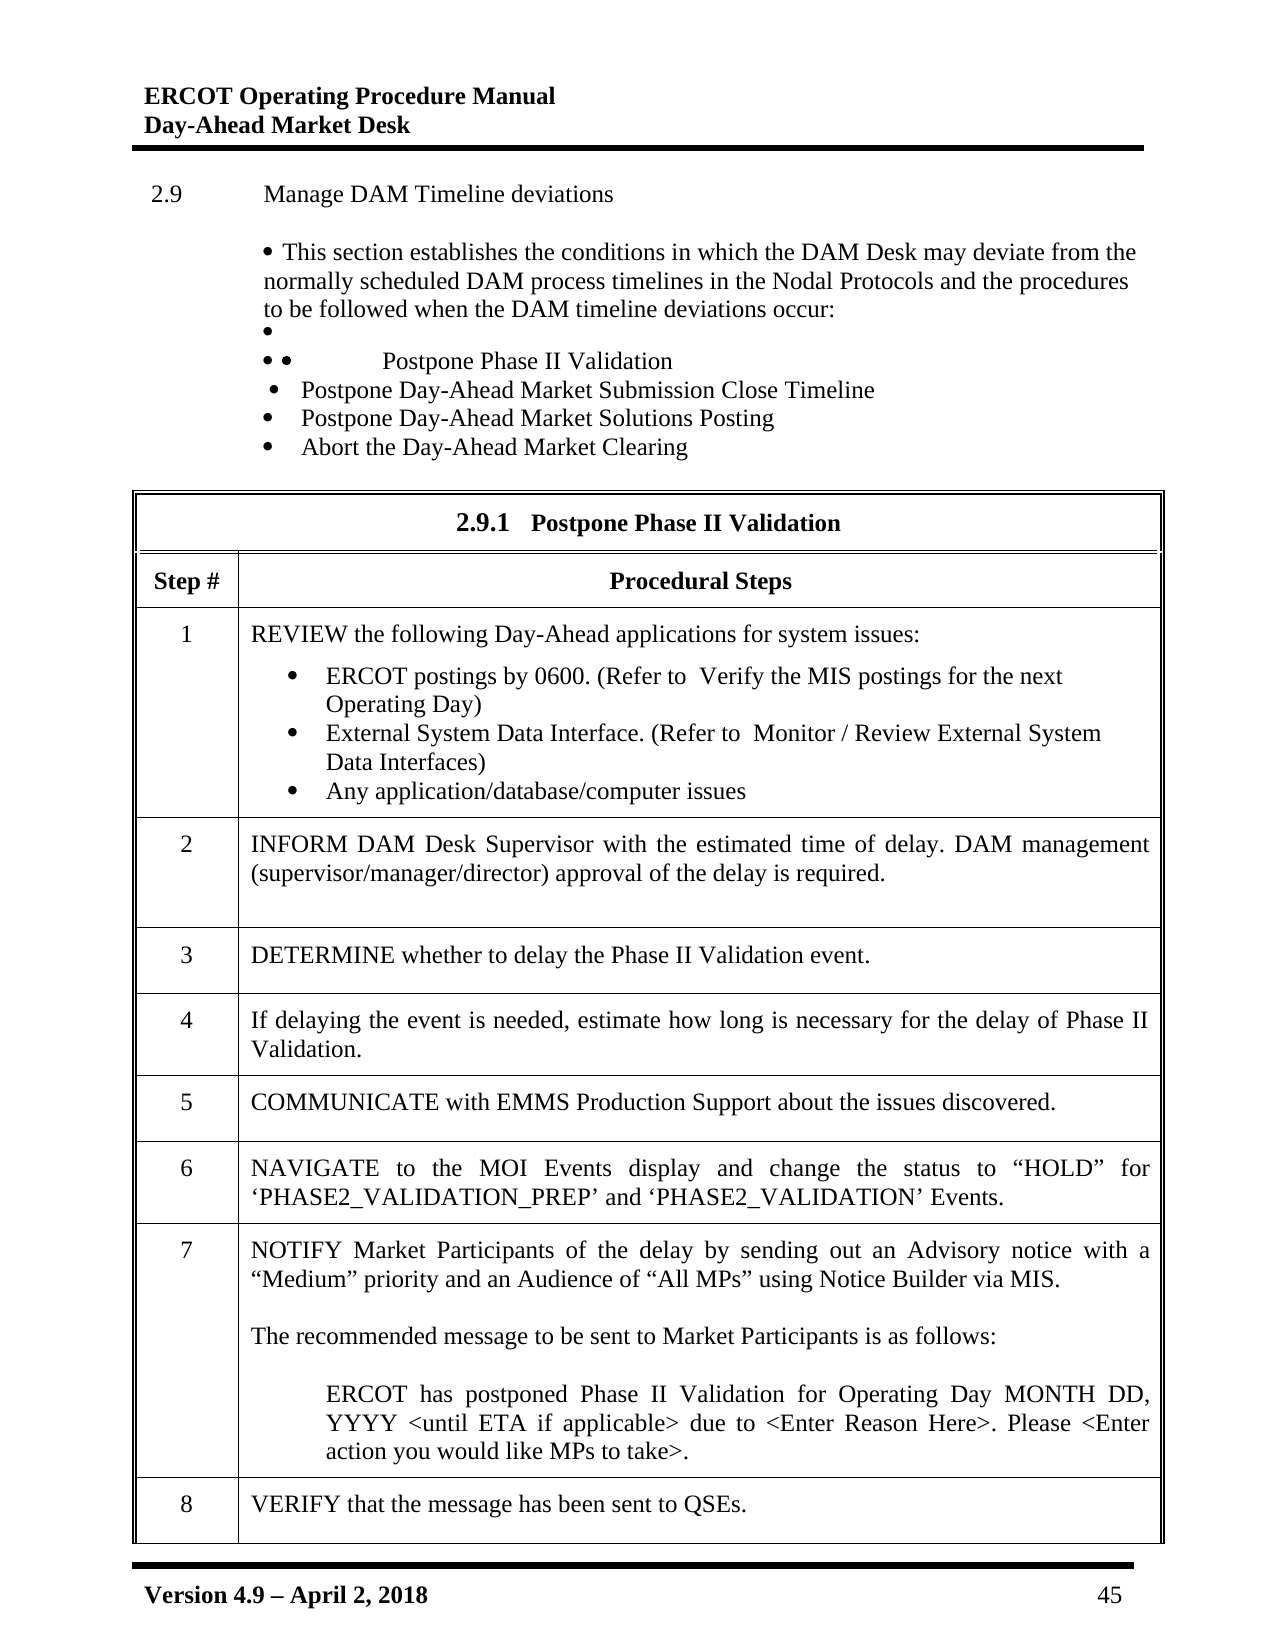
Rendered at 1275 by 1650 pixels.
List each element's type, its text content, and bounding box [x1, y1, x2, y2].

table_cell If delaying the event is needed, estimate how long is necessary for the delay of Phase II Validation. [239, 994, 1160, 1075]
table_cell DETERMINE whether to delay the Phase II Validation event. [239, 928, 1160, 993]
table_cell 8 [137, 1478, 238, 1543]
subtitle 2.9 Manage DAM Timeline deviations [151, 179, 1144, 208]
table_cell 1 [137, 608, 238, 816]
text  Postpone Day-Ahead Market Solutions Posting [263, 403, 1144, 432]
table_header 2.9.1 Postpone Phase II Validation [137, 495, 1160, 549]
text  Abort the Day-Ahead Market Clearing [263, 432, 1144, 461]
table_cell Step # [134, 550, 238, 607]
table_cell VERIFY that the message has been sent to QSEs. [239, 1478, 1160, 1543]
text This section establishes the conditions in which the DAM Desk may deviate from the normally scheduled DAM process timelines in the Nodal Protocols and the procedures to be followed when the DAM timeline deviations occur: [263, 237, 1144, 323]
text  Postpone Phase II Validation [263, 346, 1144, 375]
table_cell 7 [137, 1224, 238, 1477]
table_cell NOTIFY Market Participants of the delay by sending out an Advisory notice with a “Medium” priority and an Audience of “All MPs” using Notice Builder via MIS. The recommended message to be sent to Market Participants is as follows: ERCOT has postponed Phase II Validation for Operating Day MONTH DD, YYYY <until ETA if applicable> due to <Enter Reason Here>. Please <Enter action you would like MPs to take>. [239, 1224, 1160, 1477]
table_cell COMMUNICATE with EMMS Production Support about the issues discovered. [239, 1076, 1160, 1141]
table_cell REVIEW the following Day-Ahead applications for system issues:  ERCOT postings by 0600. (Refer to Verify the MIS postings for the next Operating Day)  External System Data Interface. (Refer to Monitor / Review External System Data Interfaces)  Any application/database/computer issues [239, 608, 1160, 816]
table_cell Procedural Steps [239, 550, 1163, 607]
table_cell 6 [137, 1142, 238, 1223]
table_cell 2 [137, 818, 238, 927]
text  Postpone Day-Ahead Market Submission Close Timeline [263, 375, 1144, 403]
table_cell NAVIGATE to the MOI Events display and change the status to “HOLD” for ‘PHASE2_VALIDATION_PREP’ and ‘PHASE2_VALIDATION’ Events. [239, 1142, 1160, 1223]
table_cell INFORM DAM Desk Supervisor with the estimated time of delay. DAM management (supervisor/manager/director) approval of the delay is required. [239, 818, 1160, 927]
table_cell 3 [137, 928, 238, 993]
table_cell 4 [137, 994, 238, 1075]
table_cell 5 [137, 1076, 238, 1141]
